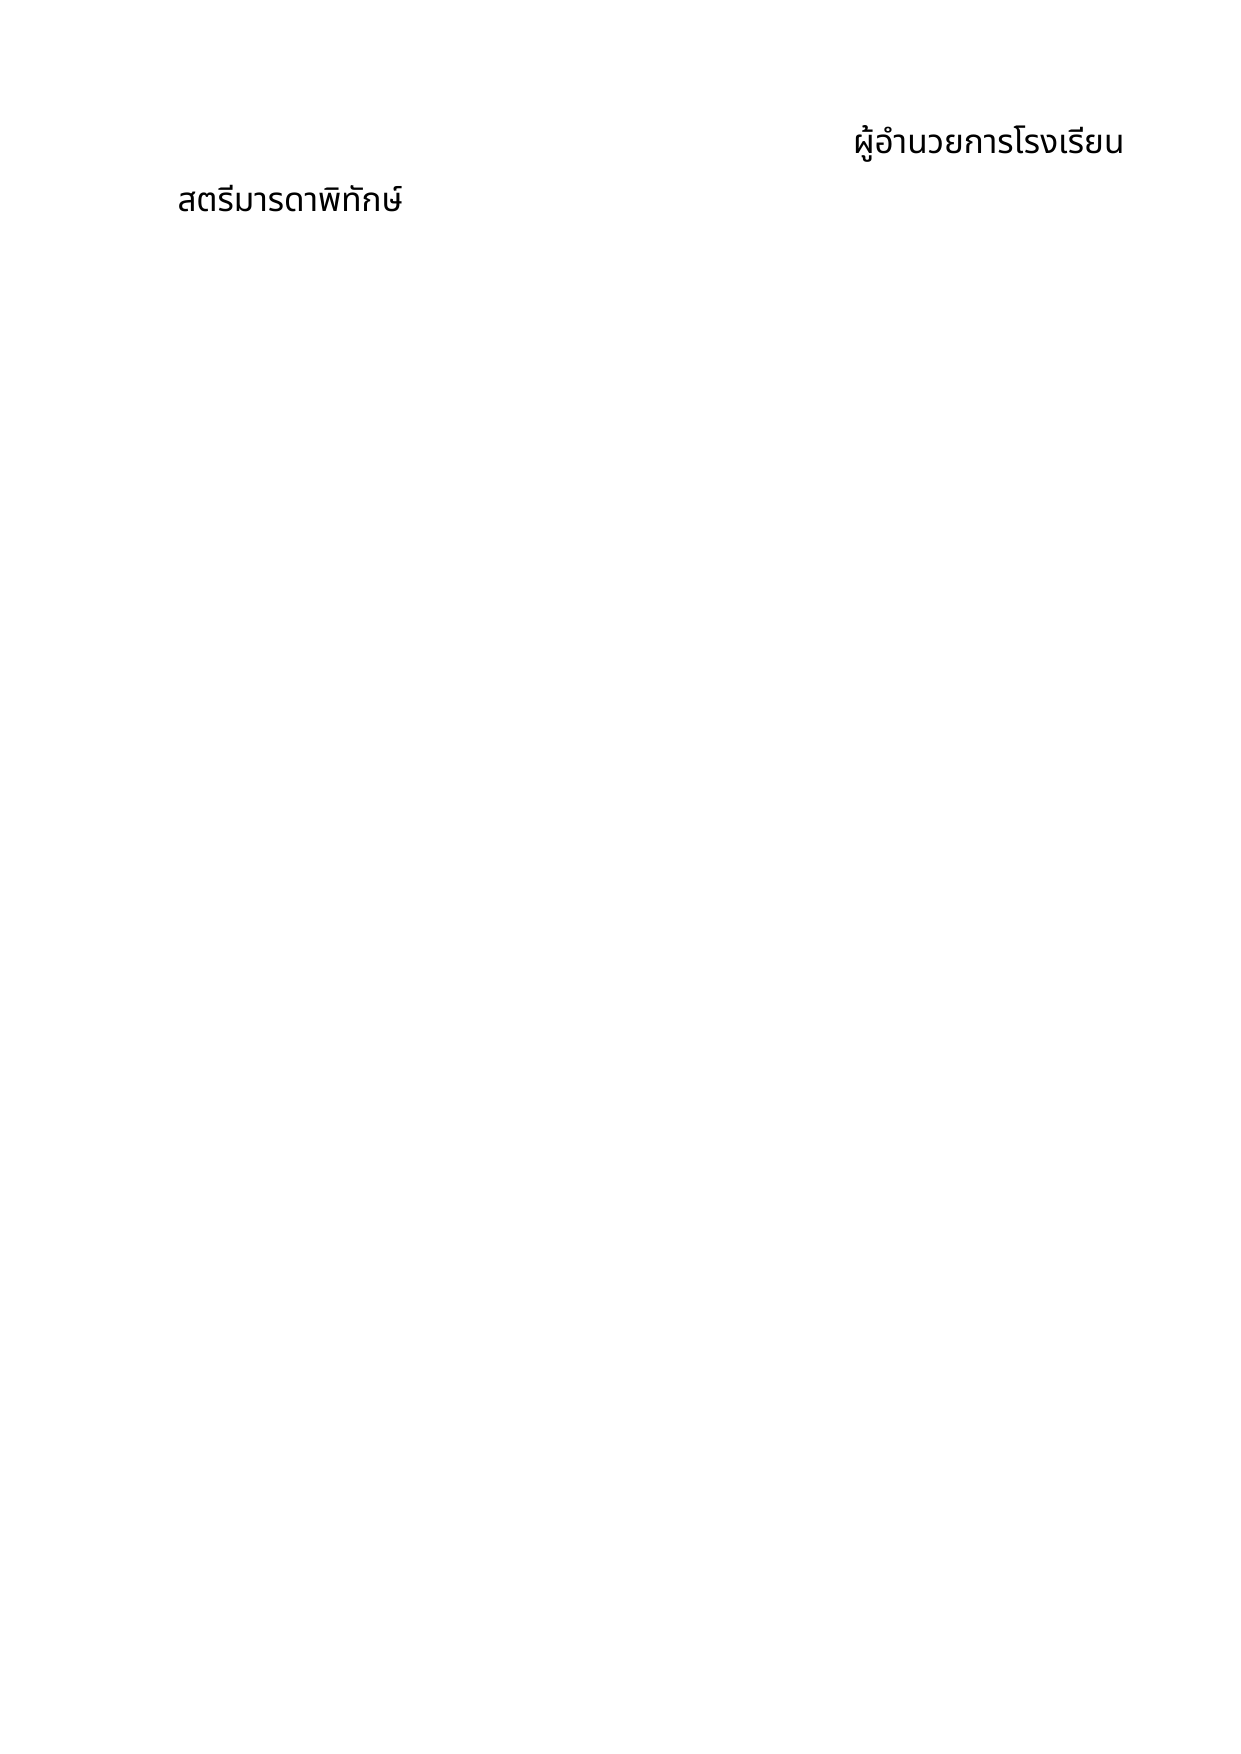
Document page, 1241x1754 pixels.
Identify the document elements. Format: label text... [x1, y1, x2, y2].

text ผู้อำนวยการโรงเรียนสตรีมารดาพิทักษ์ [177, 118, 1125, 227]
